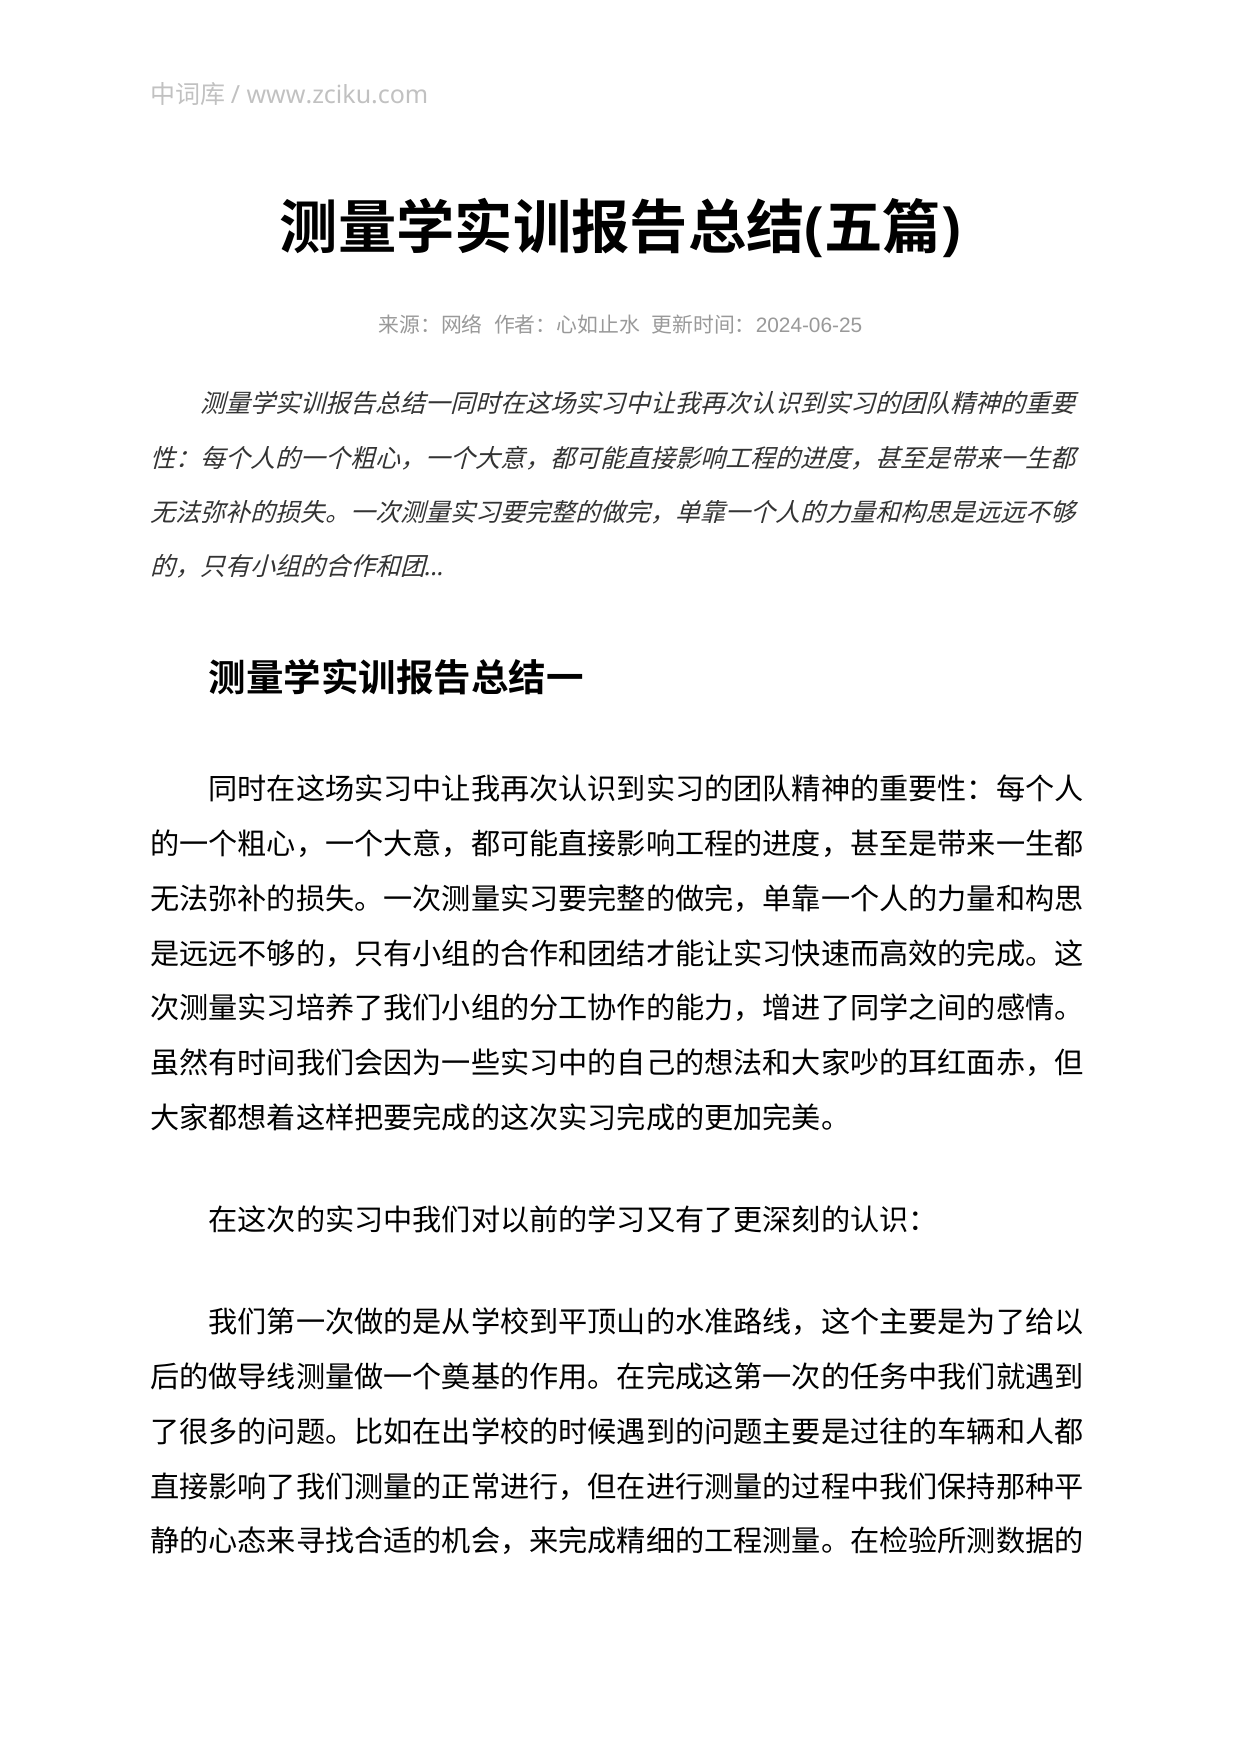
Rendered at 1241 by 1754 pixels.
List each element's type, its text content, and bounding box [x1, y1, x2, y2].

text 同时在这场实习中让我再次认识到实习的团队精神的重要性：每个人的一个粗心，一个大意，都可能直接影响工程的进度，甚至是带来一生都无法弥补的损失。一次测量实习要完整的做完，单靠一个人的力量和构思是远远不够的，只有小组的合作和团结才能让实习快速而高效的完成。这次测量实习培养了我们小组的分工协作的能力，增进了同学之间的感情。虽然有时间我们会因为一些实习中的自己的想法和大家吵的耳红面赤，但大家都想着这样把要完成的这次实习完成的更加完美。 [150, 766, 1090, 1137]
text 测量学实训报告总结一同时在这场实习中让我再次认识到实习的团队精神的重要性：每个人的一个粗心，一个大意，都可能直接影响工程的进度，甚至是带来一生都无法弥补的损失。一次测量实习要完整的做完，单靠一个人的力量和构思是远远不够的，只有小组的合作和团... [150, 384, 1090, 583]
subtitle 测量学实训报告总结(五篇) [150, 181, 1090, 266]
text 在这次的实习中我们对以前的学习又有了更深刻的认识： [150, 1197, 1090, 1239]
text 测量学实训报告总结一 [150, 648, 1090, 702]
text 来源：网络 作者：心如止水 更新时间：2024-06-25 [150, 313, 1090, 337]
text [150, 1298, 1090, 1560]
